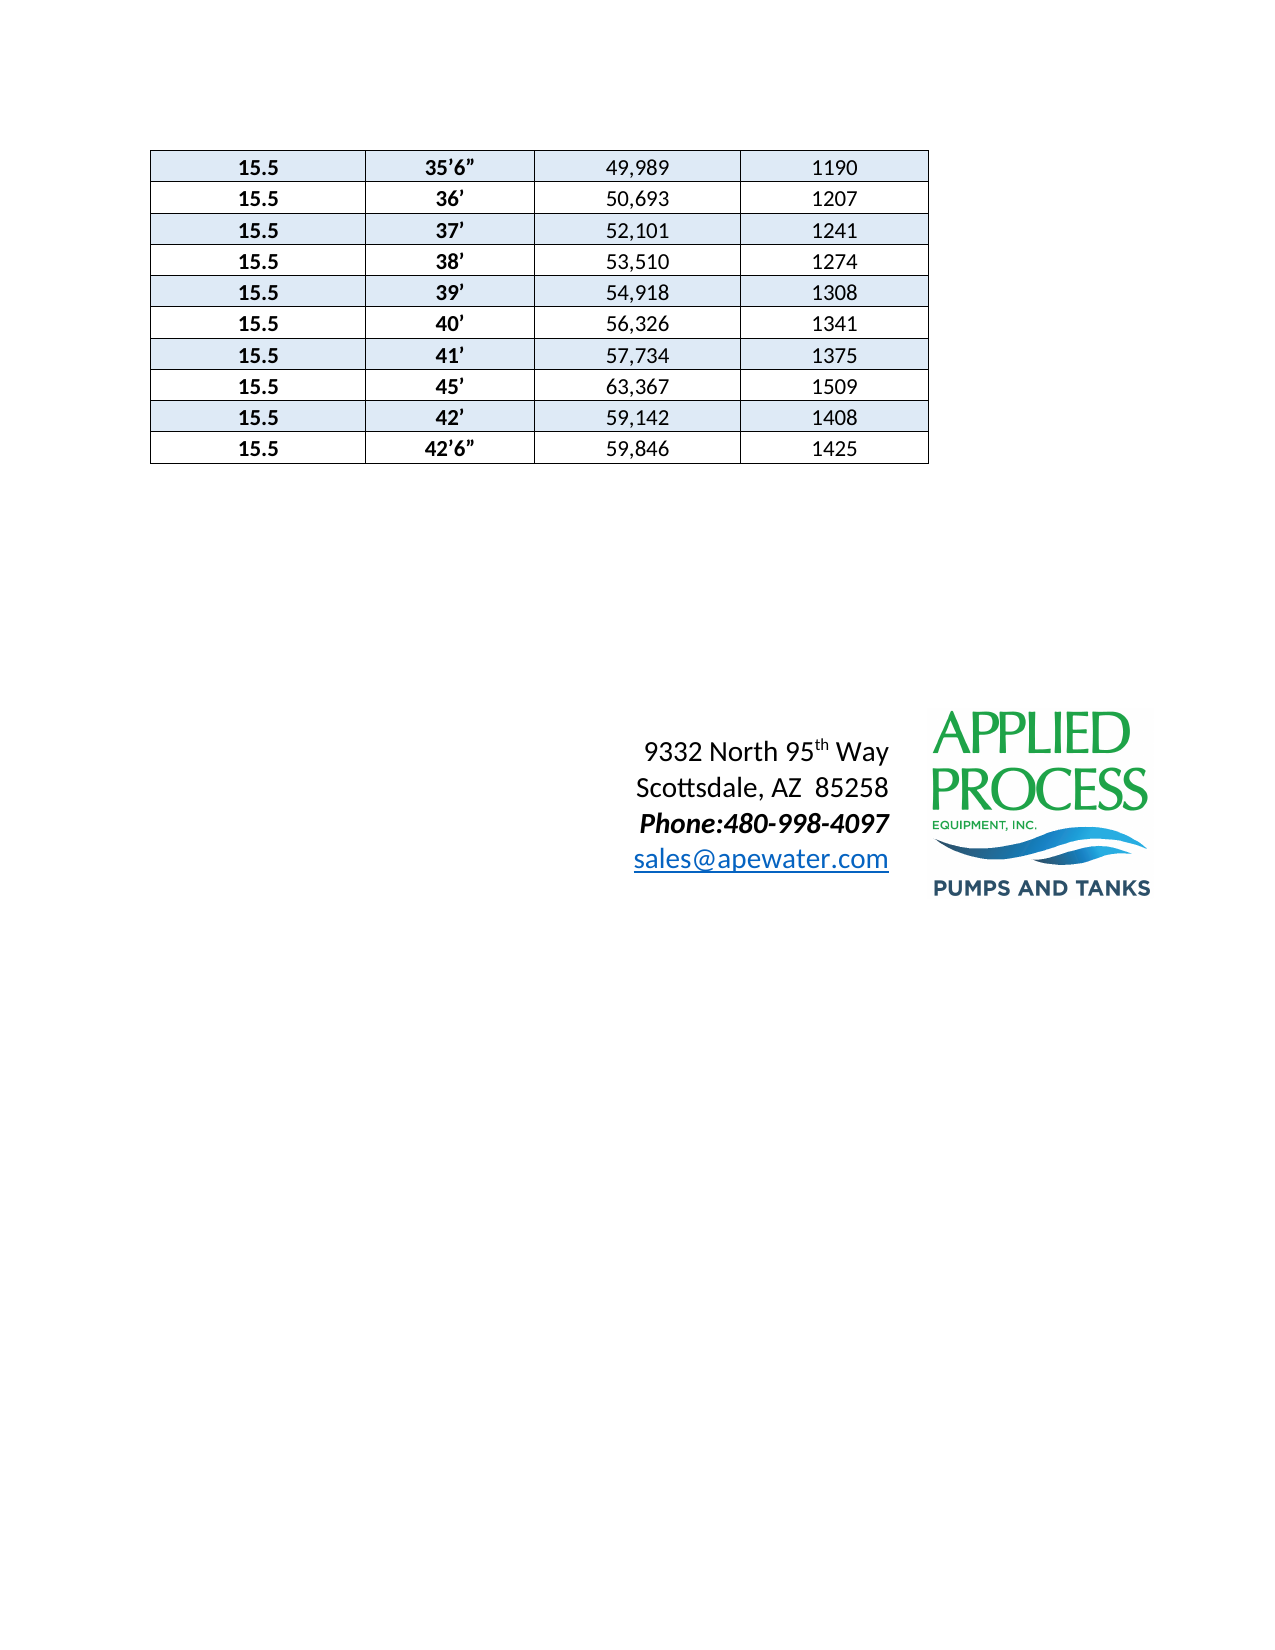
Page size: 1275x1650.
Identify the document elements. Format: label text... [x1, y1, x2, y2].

table_cell 15.5 [151, 182, 365, 212]
table_cell 15.5 [151, 214, 365, 244]
table_cell 1308 [741, 276, 928, 306]
table_cell 56,326 [535, 307, 740, 337]
table_cell 39’ [366, 276, 534, 306]
table_header [900, 698, 1181, 899]
table_cell 15.5 [151, 432, 365, 462]
table_cell 57,734 [535, 339, 740, 369]
table_cell 41’ [366, 339, 534, 369]
table_cell 45’ [366, 370, 534, 400]
table_cell 15.5 [151, 245, 365, 275]
table_cell 15.5 [151, 276, 365, 306]
table_cell 1425 [741, 432, 928, 462]
table_cell 1274 [741, 245, 928, 275]
table_cell 36’ [366, 182, 534, 212]
table_cell 1408 [741, 401, 928, 431]
table_cell 59,142 [535, 401, 740, 431]
table_cell 42’6” [366, 432, 534, 462]
table_cell 15.5 [151, 307, 365, 337]
table_cell 35’6” [366, 151, 534, 181]
table_cell 1509 [741, 370, 928, 400]
table_cell 1375 [741, 339, 928, 369]
table_header 9332 North 95th Way Scottsdale, AZ 85258 Phone:480-998-4097 sales@apewater.com [150, 698, 900, 899]
picture [927, 708, 1154, 899]
table_cell 1241 [741, 214, 928, 244]
table_cell 1341 [741, 307, 928, 337]
table_cell 1190 [741, 151, 928, 181]
table_cell 54,918 [535, 276, 740, 306]
table_cell 53,510 [535, 245, 740, 275]
table_cell 49,989 [535, 151, 740, 181]
table_cell 1207 [741, 182, 928, 212]
table_cell 15.5 [151, 151, 365, 181]
table_cell 52,101 [535, 214, 740, 244]
table_cell 15.5 [151, 370, 365, 400]
table_cell 15.5 [151, 339, 365, 369]
table_cell 40’ [366, 307, 534, 337]
table_cell 63,367 [535, 370, 740, 400]
table_cell 38’ [366, 245, 534, 275]
table_cell 42’ [366, 401, 534, 431]
table_cell 37’ [366, 214, 534, 244]
table_cell 50,693 [535, 182, 740, 212]
table_cell 59,846 [535, 432, 740, 462]
table_cell 15.5 [151, 401, 365, 431]
